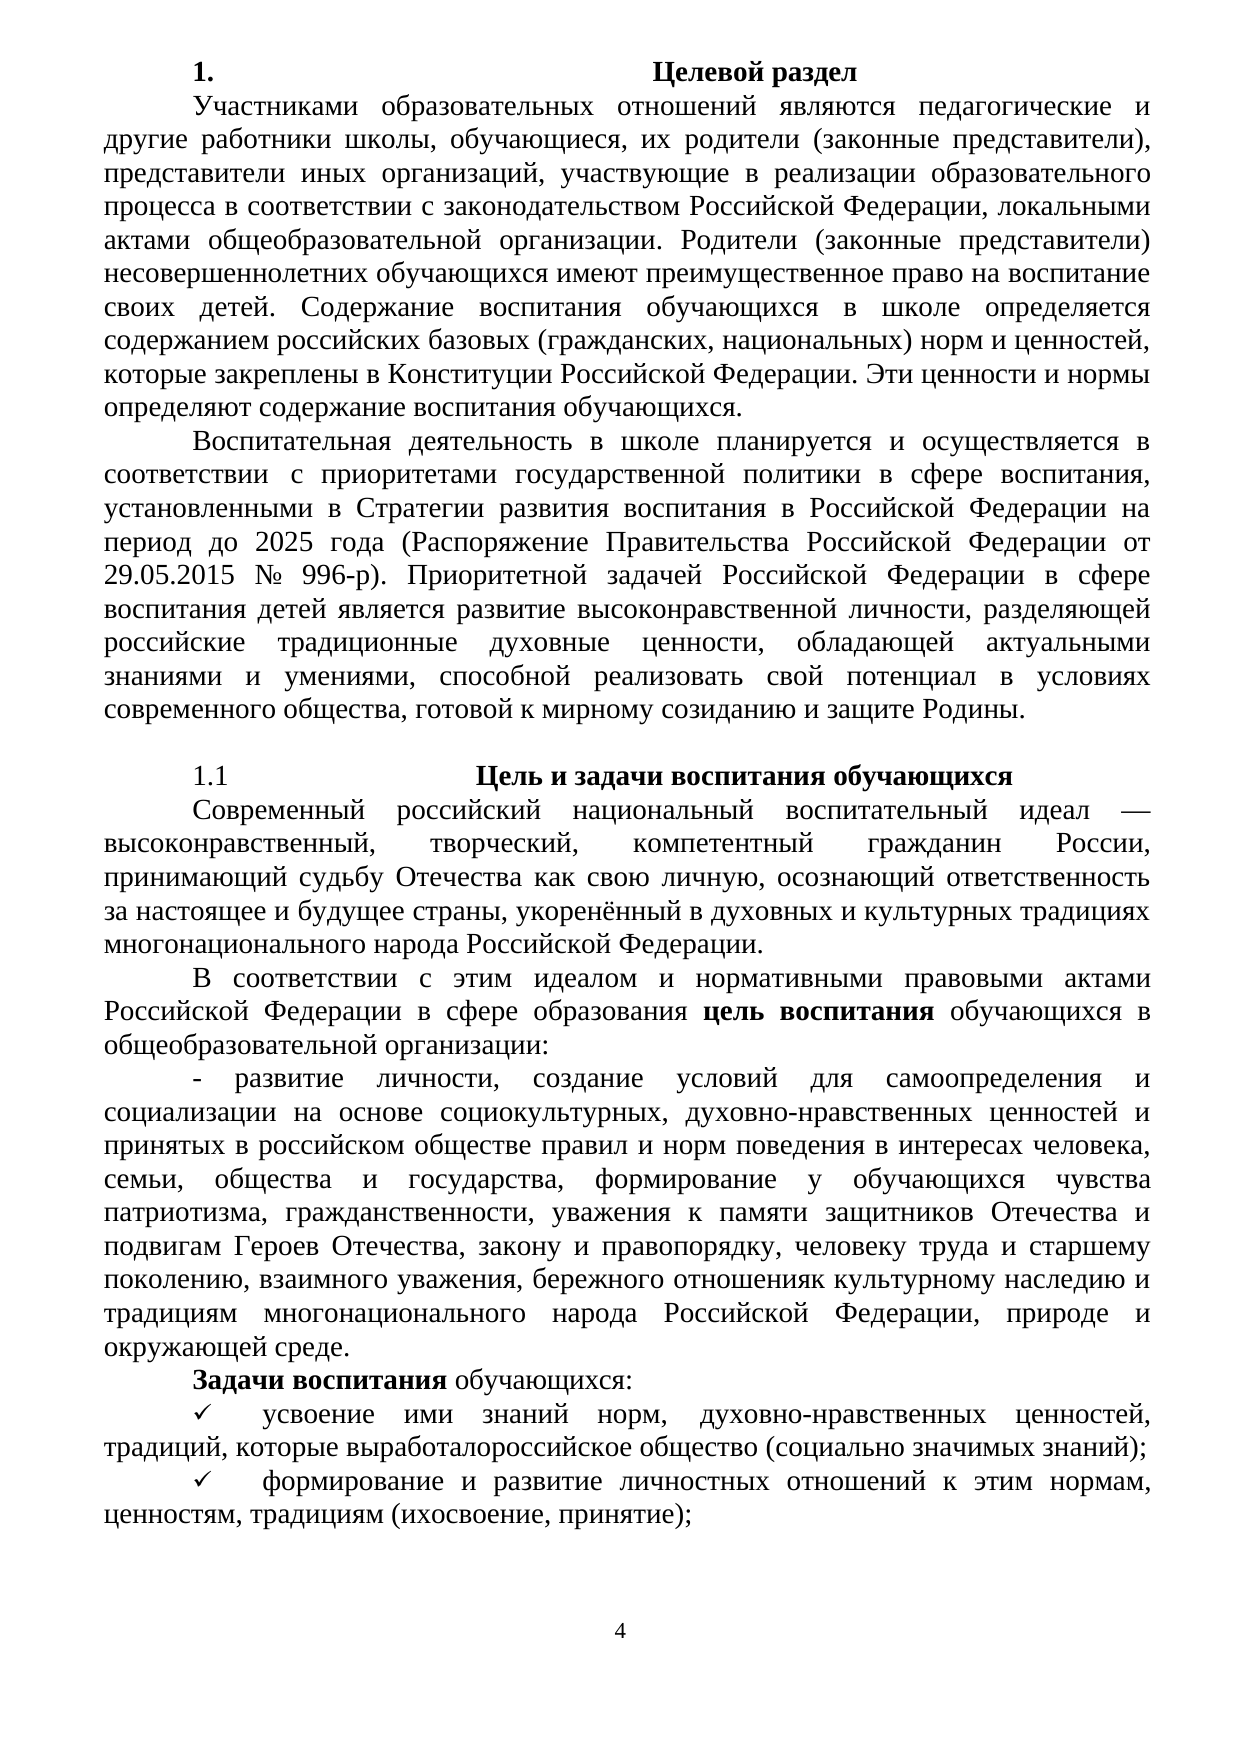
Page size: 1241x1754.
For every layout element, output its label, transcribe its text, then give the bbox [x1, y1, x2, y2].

list Целевой раздел [103, 54, 1151, 88]
list Цель и задачи воспитания обучающихся [103, 758, 1151, 792]
text Современный российский национальный воспитательный идеал — высоконравственный, творческий, компетентный гражданин России, принимающий судьбу Отечества как свою личную, осознающий ответственность за настоящее и будущее страны, укоренённый в духовных и культурных традициях многонационального народа Российской Федерации. [103, 792, 1151, 960]
text - развитие личности, создание условий для самоопределения и социализации на основе социокультурных, духовно-нравственных ценностей и принятых в российском обществе правил и норм поведения в интересах человека, семьи, общества и государства, формирование у обучающихся чувства патриотизма, гражданственности, уважения к памяти защитников Отечества и подвигам Героев Отечества, закону и правопорядку, человеку труда и старшему поколению, взаимного уважения, бережного отношенияк культурному наследию и традициям многонационального народа Российской Федерации, природе и окружающей среде. [103, 1060, 1151, 1362]
list усвоение ими знаний норм, духовно-нравственных ценностей, традиций, которые выработалороссийское общество (социально значимых знаний); [103, 1396, 1151, 1463]
text В соответствии с этим идеалом и нормативными правовыми актами Российской Федерации в сфере образования цель воспитания обучающихся в общеобразовательной организации: [103, 960, 1151, 1060]
list формирование и развитие личностных отношений к этим нормам, ценностям, традициям (ихосвоение, принятие); [103, 1463, 1151, 1530]
text Задачи воспитания обучающихся: [103, 1362, 1151, 1396]
text Воспитательная деятельность в школе планируется и осуществляется в соответствии с приоритетами государственной политики в сфере воспитания, установленными в Стратегии развития воспитания в Российской Федерации на период до 2025 года (Распоряжение Правительства Российской Федерации от 29.05.2015 № 996-р). Приоритетной задачей Российской Федерации в сфере воспитания детей является развитие высоконравственной личности, разделяющей российские традиционные духовные ценности, обладающей актуальными знаниями и умениями, способной реализовать свой потенциал в условиях современного общества, готовой к мирному созиданию и защите Родины. [103, 423, 1151, 725]
text Участниками образовательных отношений являются педагогические и другие работники школы, обучающиеся, их родители (законные представители), представители иных организаций, участвующие в реализации образовательного процесса в соответствии с законодательством Российской Федерации, локальными актами общеобразовательной организации. Родители (законные представители) несовершеннолетних обучающихся имеют преимущественное право на воспитание своих детей. Содержание воспитания обучающихся в школе определяется содержанием российских базовых (гражданских, национальных) норм и ценностей, которые закреплены в Конституции Российской Федерации. Эти ценности и нормы определяют содержание воспитания обучающихся. [103, 88, 1151, 423]
